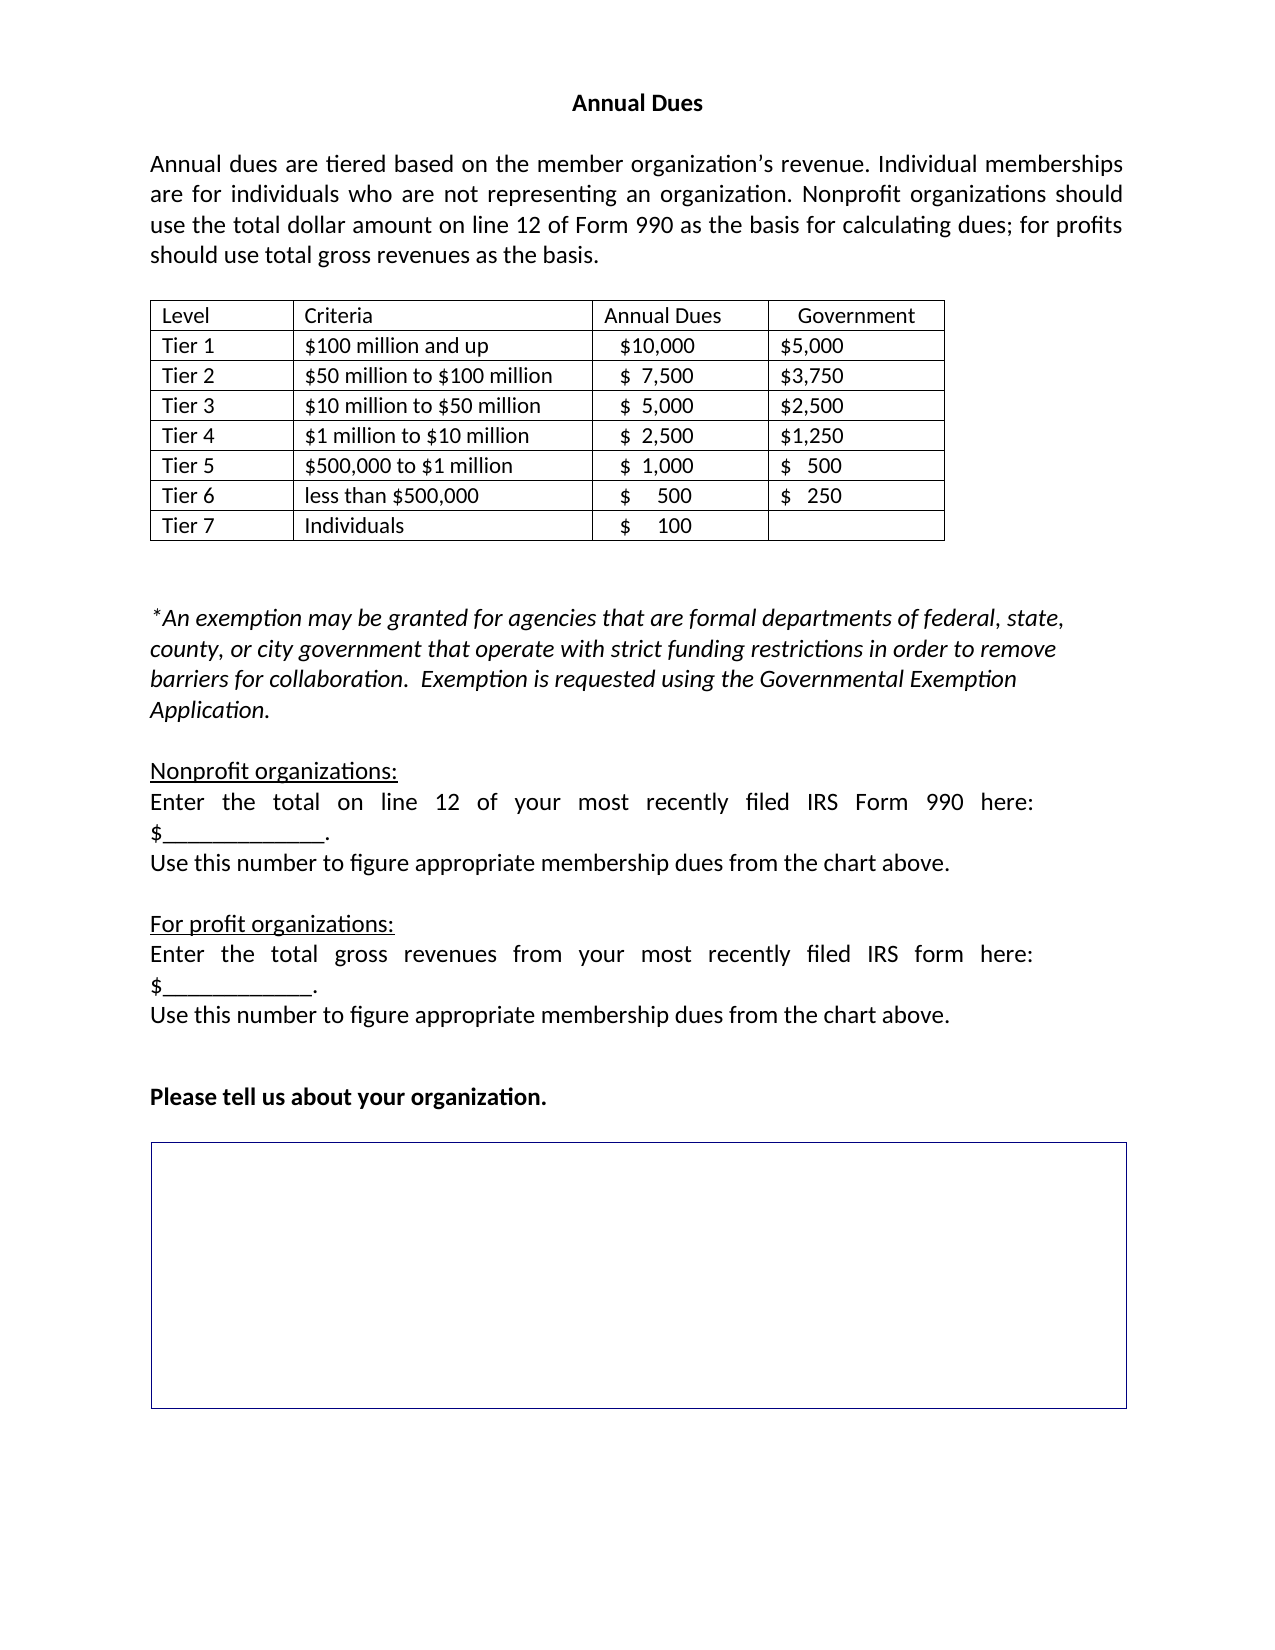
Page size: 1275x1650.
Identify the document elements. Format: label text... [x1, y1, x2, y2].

table_header [152, 1143, 1126, 1408]
table_cell $ 250 [769, 481, 944, 510]
table_cell $ 500 [593, 481, 768, 510]
text Please tell us about your organization. [150, 1081, 1035, 1112]
table_cell Tier 6 [151, 481, 293, 510]
table_cell $ 2,500 [593, 421, 768, 450]
text Use this number to figure appropriate membership dues from the chart above. [150, 847, 1035, 877]
table_cell Tier 7 [151, 511, 293, 540]
table_cell $ 1,000 [593, 451, 768, 480]
text *An exemption may be granted for agencies that are formal departments of federal, state, county, or city government that operate with strict funding restrictions in order to remove barriers for collaboration. Exemption is requested using the Governmental Exemption Application. [150, 602, 1125, 724]
table_cell $100 million and up [294, 331, 592, 360]
table_cell Tier 3 [151, 391, 293, 420]
table_cell $ 5,000 [593, 391, 768, 420]
table_cell $1 million to $10 million [294, 421, 592, 450]
table_cell $ 7,500 [593, 361, 768, 390]
text Use this number to figure appropriate membership dues from the chart above. [150, 999, 1035, 1030]
table_header Level [151, 301, 293, 330]
table_cell $10,000 [593, 331, 768, 360]
table_cell less than $500,000 [294, 481, 592, 510]
text Annual Dues [150, 87, 1125, 117]
table_cell Tier 1 [151, 331, 293, 360]
table_cell $ 100 [593, 511, 768, 540]
table_cell $2,500 [769, 391, 944, 420]
table_cell $10 million to $50 million [294, 391, 592, 420]
table_header Government [769, 301, 944, 330]
table_header Annual Dues [593, 301, 768, 330]
table_cell $500,000 to $1 million [294, 451, 592, 480]
text For profit organizations: [150, 908, 1035, 938]
text Enter the total on line 12 of your most recently filed IRS Form 990 here: $_____________. [150, 786, 1035, 847]
table_cell $ 500 [769, 451, 944, 480]
table_cell $1,250 [769, 421, 944, 450]
table_cell [769, 511, 944, 540]
table_cell $5,000 [769, 331, 944, 360]
table_header Criteria [294, 301, 592, 330]
text Nonprofit organizations: [150, 755, 1035, 786]
table_cell $3,750 [769, 361, 944, 390]
table_cell Individuals [294, 511, 592, 540]
text Annual dues are tiered based on the member organization’s revenue. Individual memberships are for individuals who are not representing an organization. Nonprofit organizations should use the total dollar amount on line 12 of Form 990 as the basis for calculating dues; for profits should use total gross revenues as the basis. [150, 148, 1125, 270]
table_cell Tier 5 [151, 451, 293, 480]
table_cell Tier 4 [151, 421, 293, 450]
table_cell Tier 2 [151, 361, 293, 390]
table_cell $50 million to $100 million [294, 361, 592, 390]
text Enter the total gross revenues from your most recently filed IRS form here: $____________. [150, 938, 1035, 999]
